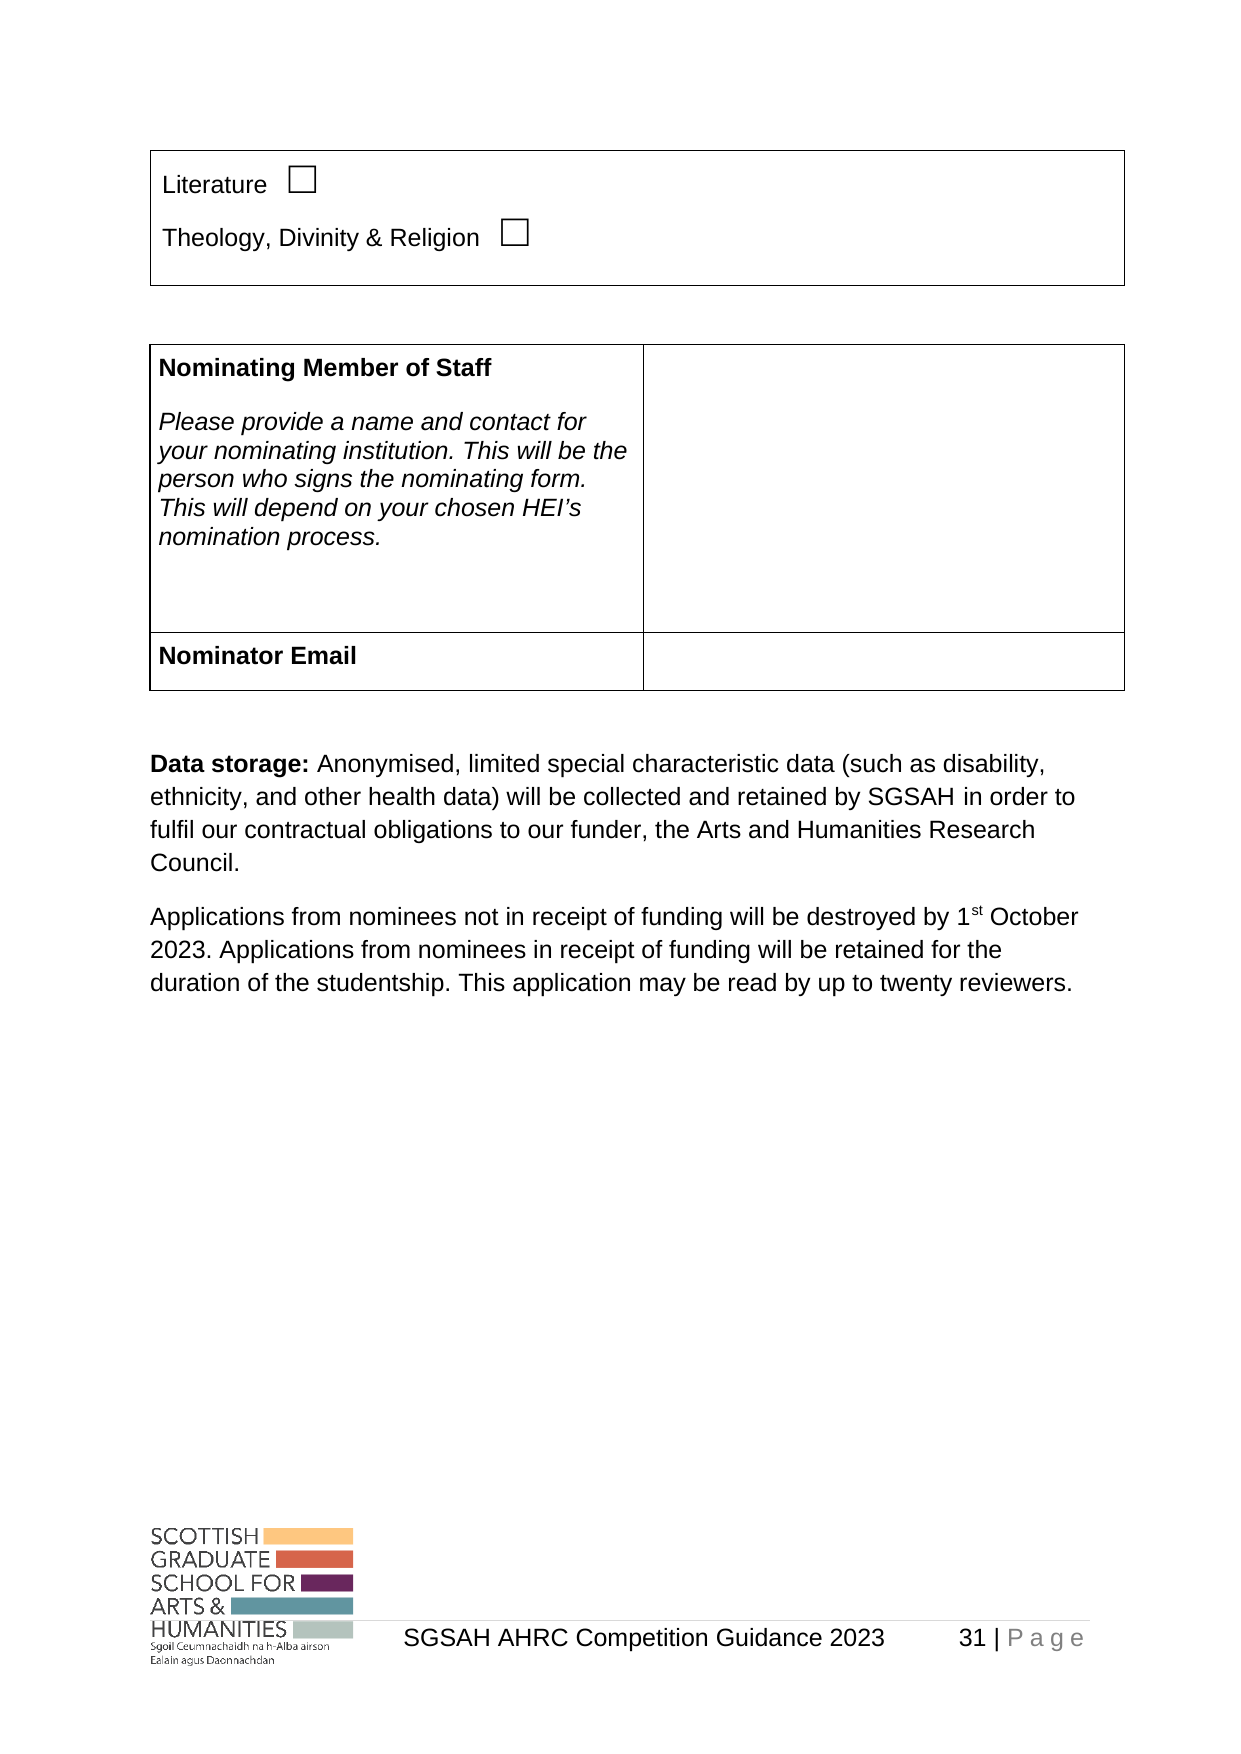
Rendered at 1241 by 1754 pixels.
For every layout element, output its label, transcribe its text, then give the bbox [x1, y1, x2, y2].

picture [150, 1621, 354, 1666]
table_header [644, 345, 1124, 632]
table_cell Nominator Email [151, 633, 643, 690]
table_cell [644, 633, 1124, 690]
picture [150, 1528, 354, 1620]
text Applications from nominees not in receipt of funding will be destroyed by 1st October 2023. Applications from nominees in receipt of funding will be retained for the duration of the studentship. This application may be read by up to twenty reviewers. [150, 902, 1090, 996]
text Data storage: Anonymised, limited special characteristic data (such as disability, ethnicity, and other health data) will be collected and retained by SGSAH in order to fulfil our contractual obligations to our funder, the Arts and Humanities Research Council. [150, 749, 1090, 876]
table_header Nominating Member of Staff Please provide a name and contact for your nominating institution. This will be the person who signs the nominating form. This will depend on your chosen HEI’s nomination process. [151, 345, 643, 632]
